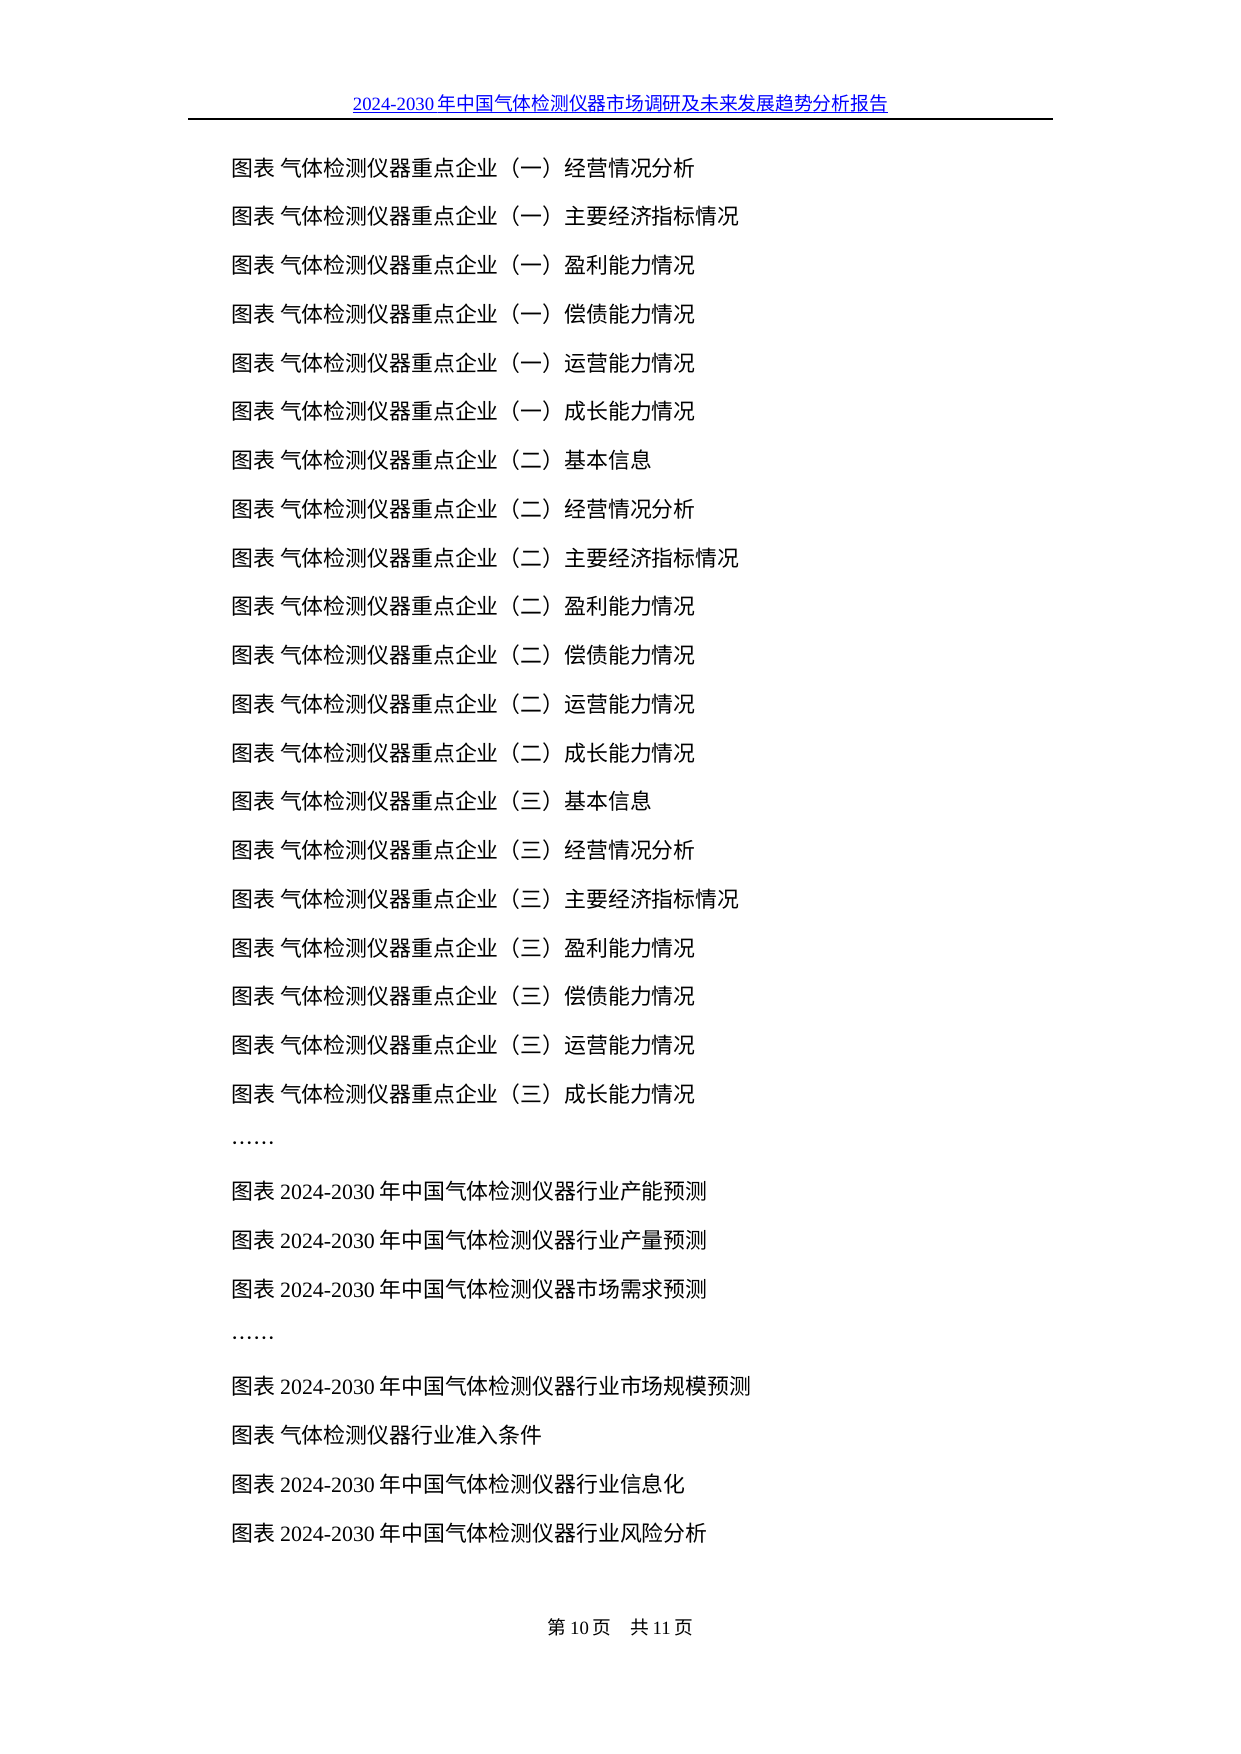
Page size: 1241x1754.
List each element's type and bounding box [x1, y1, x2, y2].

text [187, 150, 1053, 1548]
